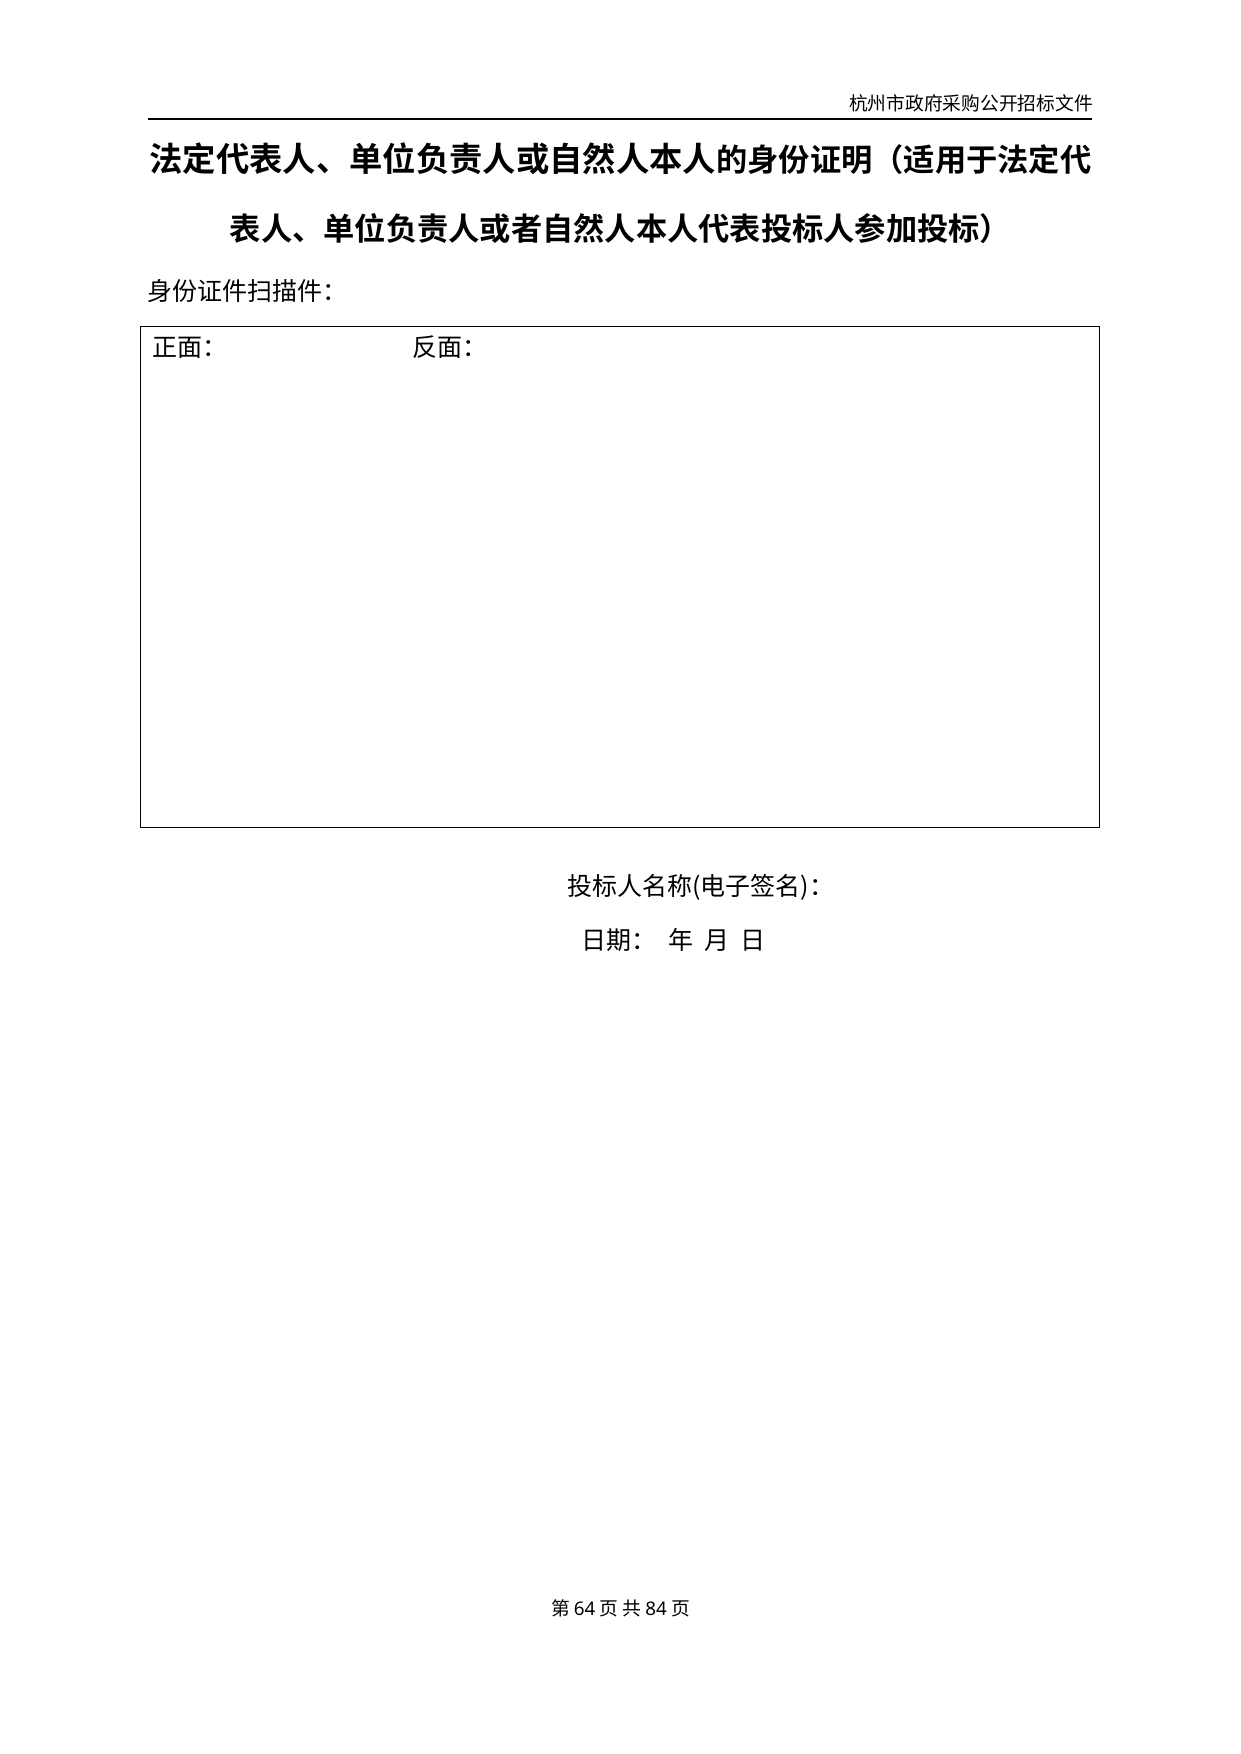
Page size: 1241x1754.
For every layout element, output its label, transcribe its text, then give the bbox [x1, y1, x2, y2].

text 身份证件扫描件： [148, 272, 1092, 308]
text 日期： 年 月 日 [148, 920, 1092, 957]
table_header 正面： 反面： [141, 327, 1099, 827]
text 投标人名称(电子签名)： [148, 866, 1092, 902]
text 法定代表人、单位负责人或自然人本人的身份证明（适用于法定代表人、单位负责人或者自然人本人代表投标人参加投标） [148, 133, 1092, 249]
